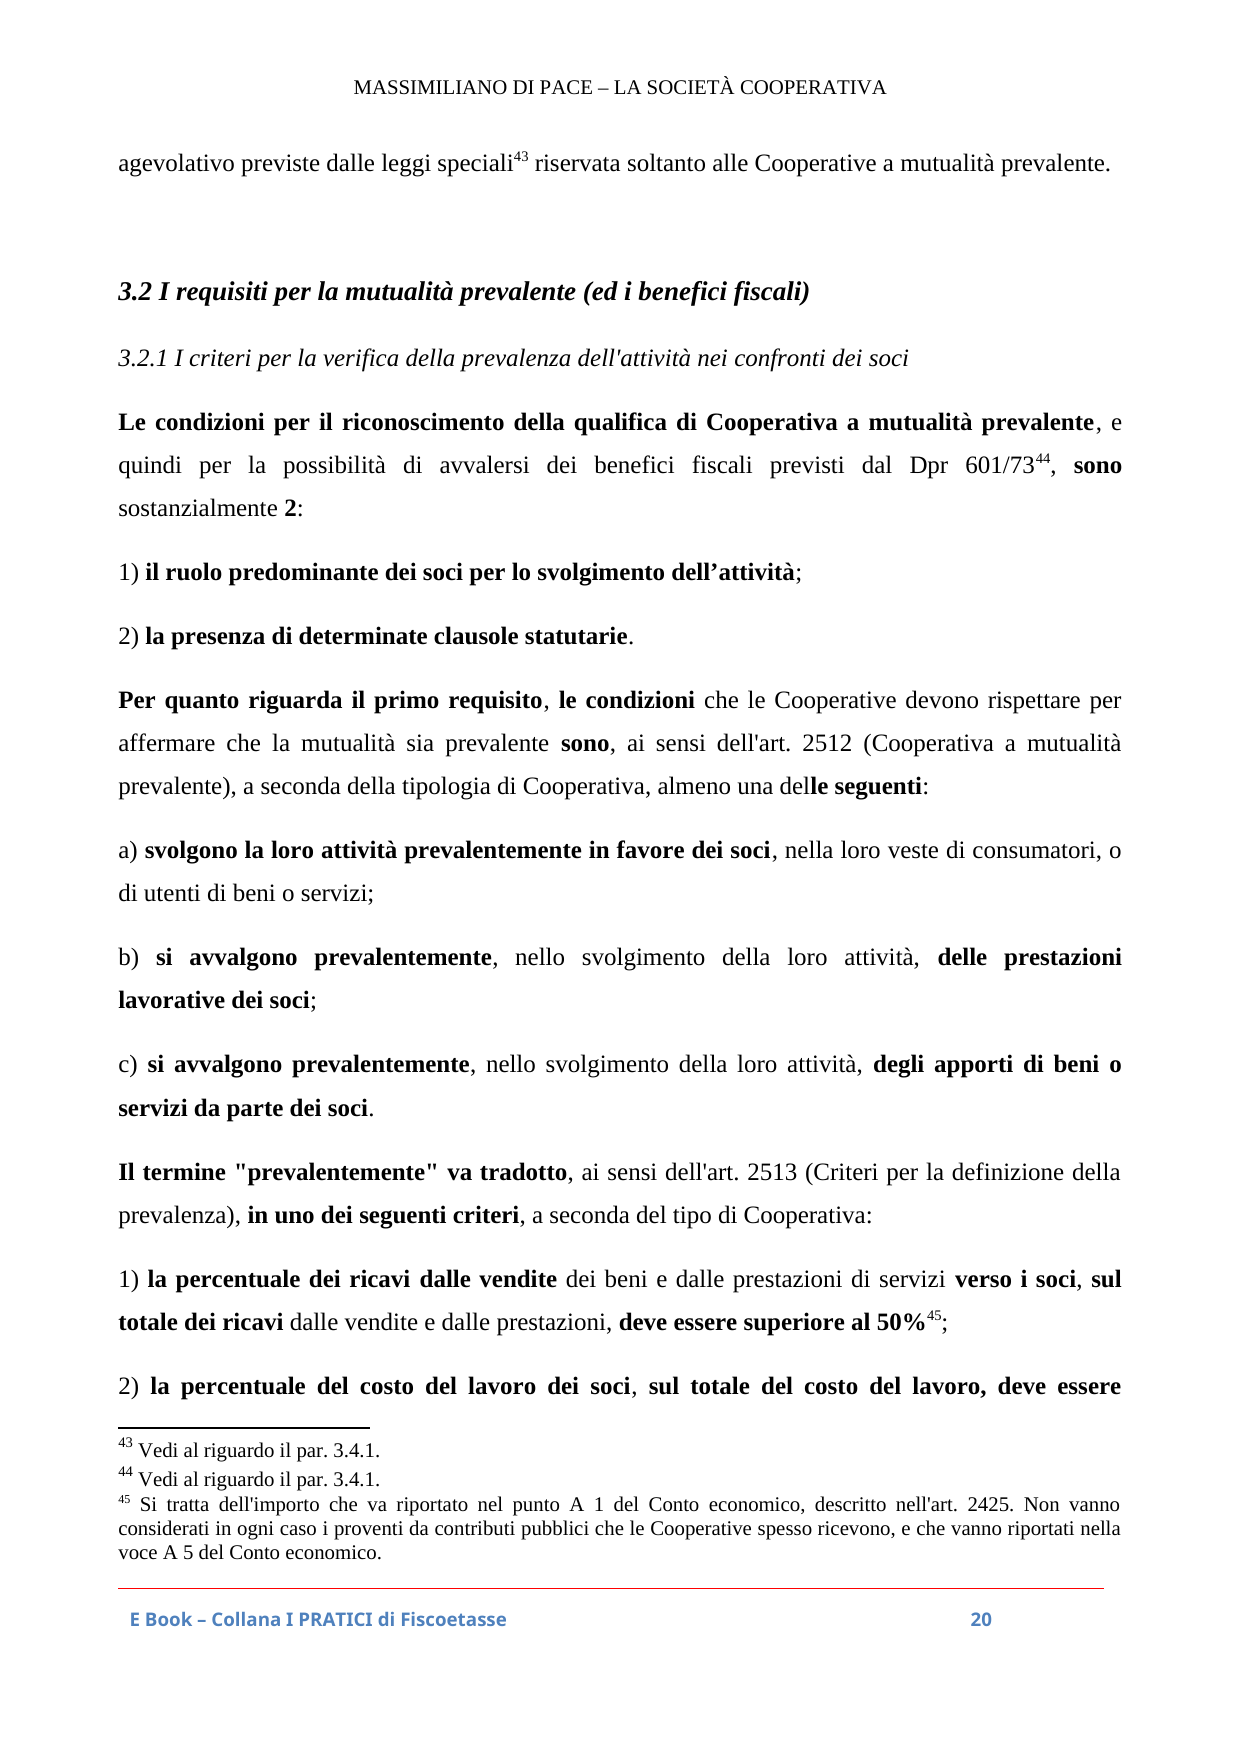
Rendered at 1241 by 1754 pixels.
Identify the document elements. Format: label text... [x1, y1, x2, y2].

text Il termine "prevalentemente" va tradotto, ai sensi dell'art. 2513 (Criteri per la definizione della prevalenza), in uno dei seguenti criteri, a seconda del tipo di Cooperativa: [118, 1157, 1122, 1228]
text 1) la percentuale dei ricavi dalle vendite dei beni e dalle prestazioni di servizi verso i soci, sul totale dei ricavi dalle vendite e dalle prestazioni, deve essere superiore al 50%; [118, 1264, 1122, 1336]
text Le condizioni per il riconoscimento della qualifica di Cooperativa a mutualità prevalente, e quindi per la possibilità di avvalersi dei benefici fiscali previsti dal Dpr 601/73, sono sostanzialmente 2: [118, 407, 1122, 522]
subtitle 3.2.1 I criteri per la verifica della prevalenza dell'attività nei confronti dei soci [118, 343, 1122, 372]
subtitle 3.2 I requisiti per la mutualità prevalente (ed i benefici fiscali) [118, 276, 1122, 307]
text c) si avvalgono prevalentemente, nello svolgimento della loro attività, degli apporti di beni o servizi da parte dei soci. [118, 1049, 1122, 1121]
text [118, 1371, 1122, 1399]
text b) si avvalgono prevalentemente, nello svolgimento della loro attività, delle prestazioni lavorative dei soci; [118, 942, 1122, 1014]
text 1) il ruolo predominante dei soci per lo svolgimento dell’attività; [118, 557, 1122, 586]
text a) svolgono la loro attività prevalentemente in favore dei soci, nella loro veste di consumatori, o di utenti di beni o servizi; [118, 835, 1122, 907]
text Per quanto riguarda il primo requisito, le condizioni che le Cooperative devono rispettare per affermare che la mutualità sia prevalente sono, ai sensi dell'art. 2512 (Cooperativa a mutualità prevalente), a seconda della tipologia di Cooperativa, almeno una delle seguenti: [118, 685, 1122, 800]
text 2) la presenza di determinate clausole statutarie. [118, 621, 1122, 650]
text Naturalmente solo a quest’ultima categoria di Cooperative sono riservate le agevolazioni fiscali, a norma dell’art. 5, comma 1, lett. e), della legge delega 366/2001, ed in virtù dell’art. 223-duodecies del R.D. 318/42, che prevede, al comma 6, l'applicabilità delle disposizioni fiscali di carattere agevolativo previste dalle leggi speciali riservata soltanto alle Cooperative a mutualità prevalente. [118, 148, 1122, 176]
